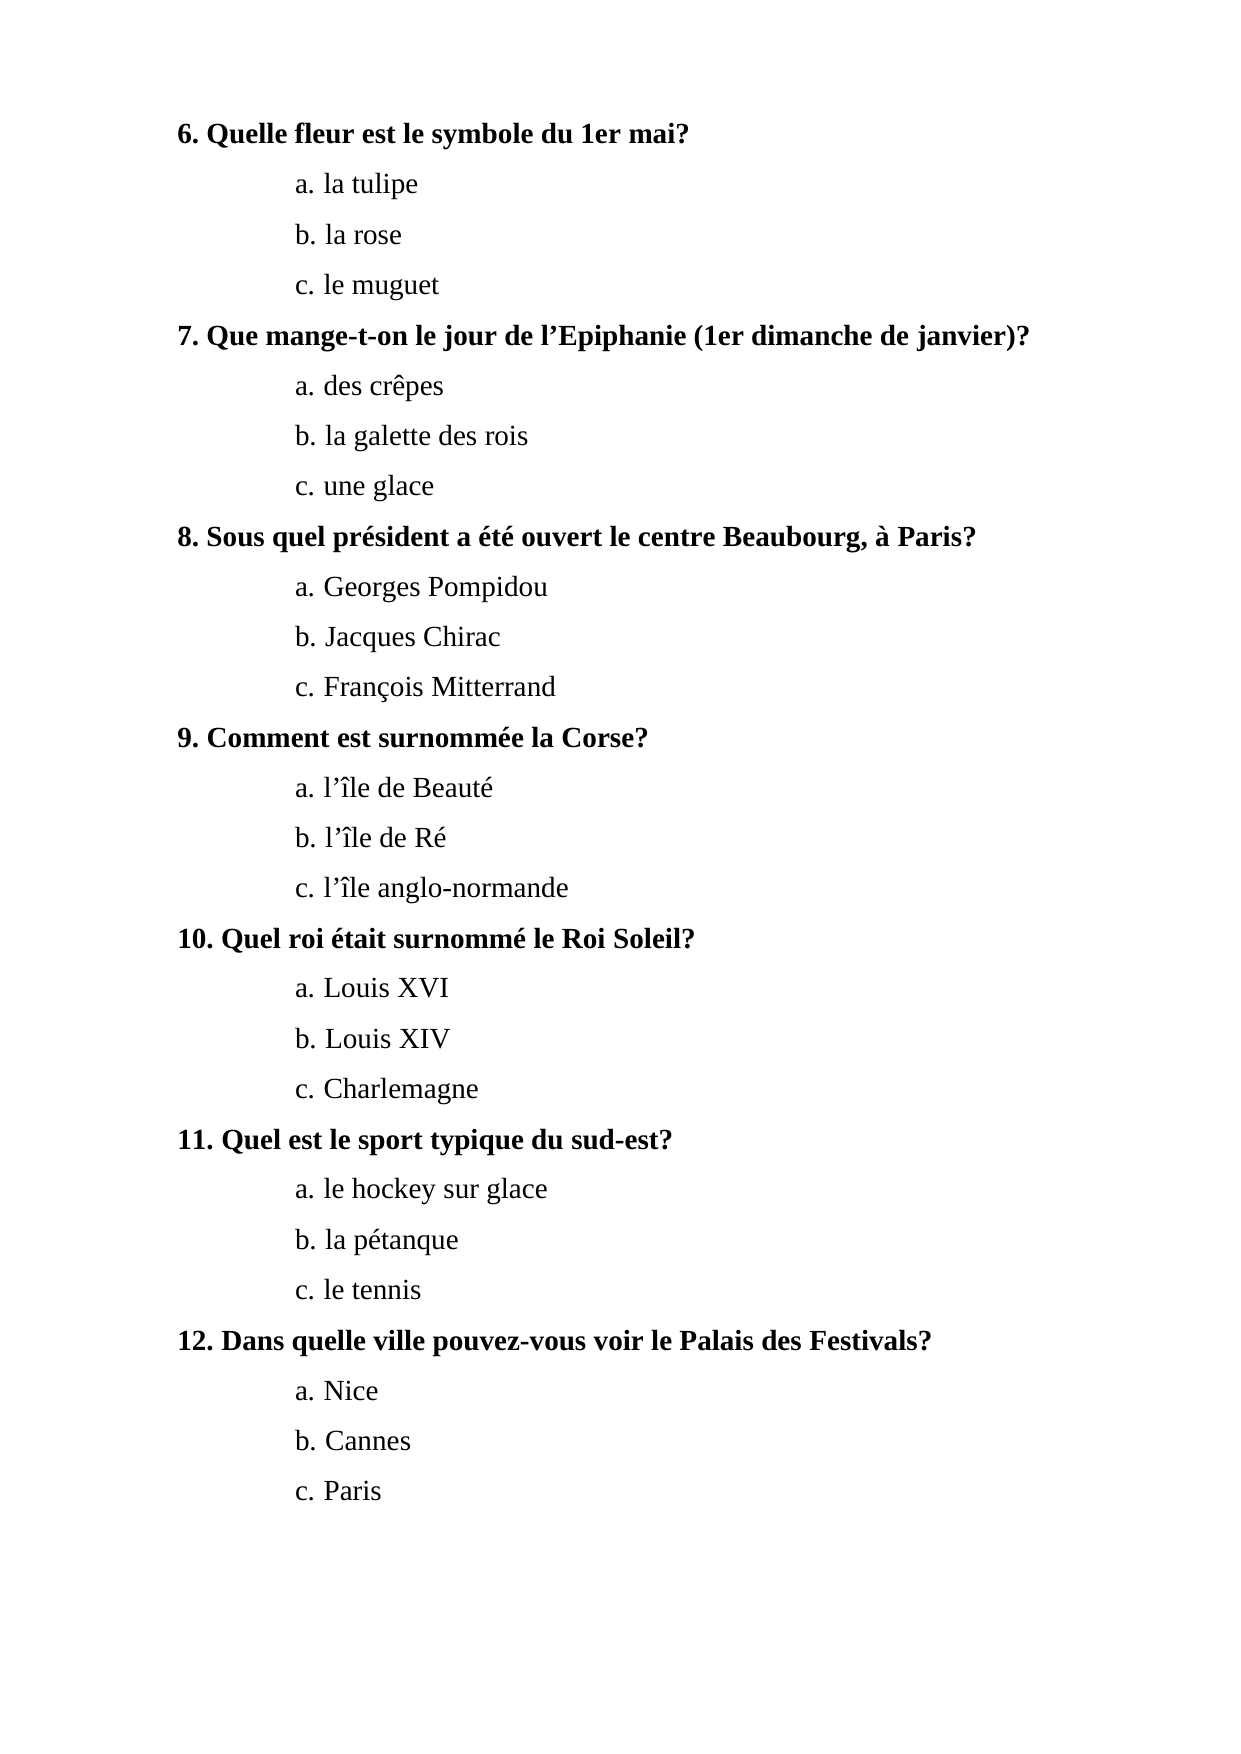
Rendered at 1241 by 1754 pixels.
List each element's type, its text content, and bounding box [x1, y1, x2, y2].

list la rose [295, 217, 1173, 250]
list Louis XVI [295, 971, 1173, 1004]
list Comment est surnommée la Corse? [177, 720, 1173, 753]
list l’île de Beauté [295, 770, 1173, 803]
list Quel roi était surnommé le Roi Soleil? [177, 921, 1173, 954]
list Paris [295, 1473, 1173, 1507]
list Que mange-t-on le jour de l’Epiphanie (1er dimanche de janvier)? [177, 318, 1173, 351]
list Georges Pompidou [295, 569, 1173, 602]
list l’île de Ré [295, 820, 1173, 853]
list Dans quelle ville pouvez-vous voir le Palais des Festivals? [177, 1323, 1173, 1356]
list Jacques Chirac [295, 619, 1173, 652]
list Nice [295, 1373, 1173, 1406]
list la tulipe [295, 167, 1173, 200]
list des crêpes [295, 368, 1173, 401]
list Sous quel président a été ouvert le centre Beaubourg, à Paris? [177, 519, 1173, 552]
list le tennis [295, 1272, 1173, 1306]
list François Mitterrand [295, 669, 1173, 703]
list le hockey sur glace [295, 1172, 1173, 1205]
list le muguet [295, 267, 1173, 301]
list une glace [295, 468, 1173, 502]
list Louis XIV [295, 1021, 1173, 1054]
list Charlemagne [295, 1071, 1173, 1105]
list l’île anglo-normande [295, 870, 1173, 904]
list Quelle fleur est le symbole du 1er mai? [177, 117, 1173, 150]
list Quel est le sport typique du sud-est? [177, 1122, 1173, 1155]
list Cannes [295, 1423, 1173, 1457]
list la pétanque [295, 1222, 1173, 1256]
list la galette des rois [295, 418, 1173, 451]
